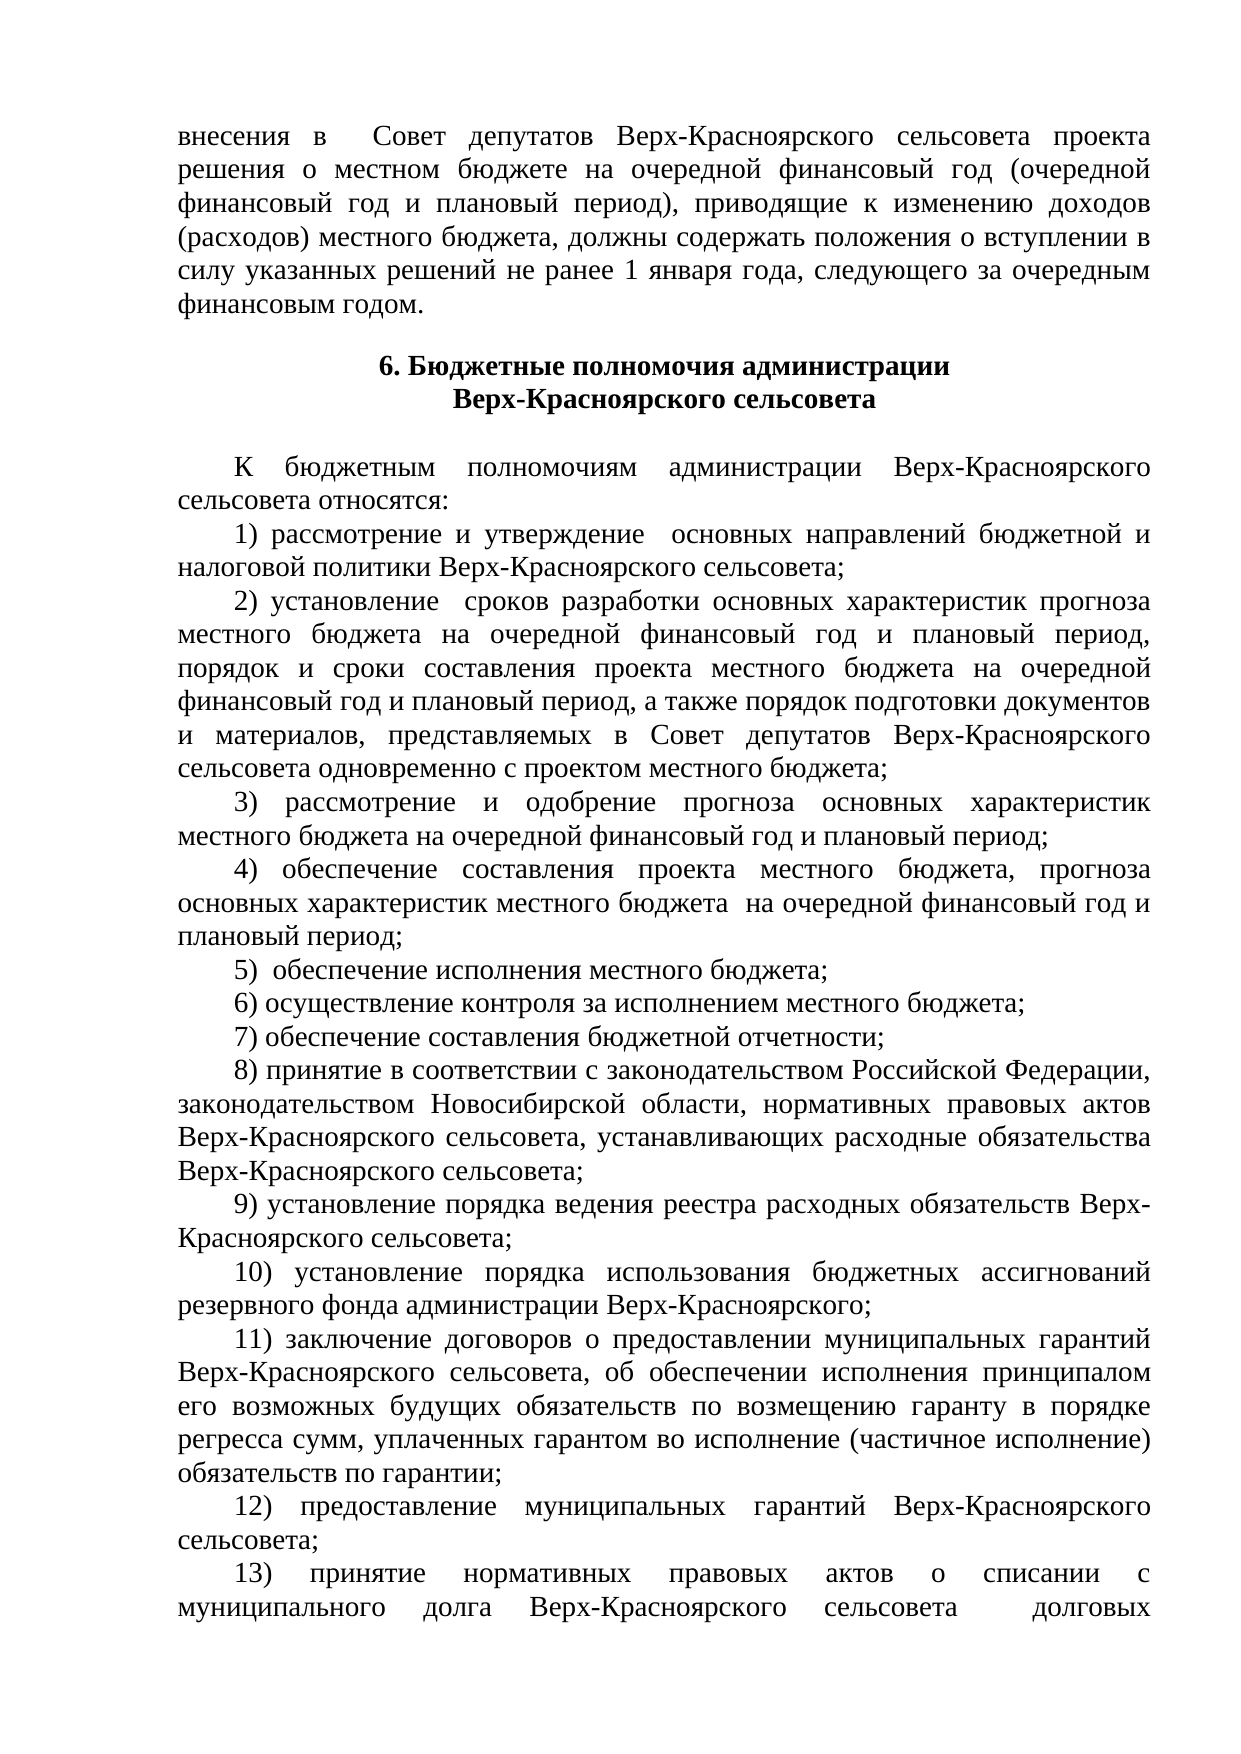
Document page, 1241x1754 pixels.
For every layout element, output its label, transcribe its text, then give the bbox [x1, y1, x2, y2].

text К бюджетным полномочиям администрации Верх-Красноярского сельсовета относятся: [177, 449, 1152, 516]
text 5) обеспечение исполнения местного бюджета; [177, 952, 1152, 985]
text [177, 1556, 1152, 1623]
text 10) установление порядка использования бюджетных ассигнований резервного фонда администрации Верх-Красноярского; [177, 1254, 1152, 1321]
text 6. Бюджетные полномочия администрации [177, 348, 1152, 382]
text 4) обеспечение составления проекта местного бюджета, прогноза основных характеристик местного бюджета на очередной финансовый год и плановый период; [177, 851, 1152, 952]
text Верх-Красноярского сельсовета [177, 382, 1152, 415]
text 9) установление порядка ведения реестра расходных обязательств Верх-Красноярского сельсовета; [177, 1187, 1152, 1254]
text 12) предоставление муниципальных гарантий Верх-Красноярского сельсовета; [177, 1488, 1152, 1556]
text 7) обеспечение составления бюджетной отчетности; [177, 1019, 1152, 1052]
text 2) установление сроков разработки основных характеристик прогноза местного бюджета на очередной финансовый год и плановый период, порядок и сроки составления проекта местного бюджета на очередной финансовый год и плановый период, а также порядок подготовки документов и материалов, представляемых в Совет депутатов Верх-Красноярского сельсовета одновременно с проектом местного бюджета; [177, 583, 1152, 784]
text 3) рассмотрение и одобрение прогноза основных характеристик местного бюджета на очередной финансовый год и плановый период; [177, 784, 1152, 851]
text 6) осуществление контроля за исполнением местного бюджета; [177, 985, 1152, 1019]
text 11) заключение договоров о предоставлении муниципальных гарантий Верх-Красноярского сельсовета, об обеспечении исполнения принципалом его возможных будущих обязательств по возмещению гаранту в порядке регресса сумм, уплаченных гарантом во исполнение (частичное исполнение) обязательств по гарантии; [177, 1321, 1152, 1488]
text 1) рассмотрение и утверждение основных направлений бюджетной и налоговой политики Верх-Красноярского сельсовета; [177, 516, 1152, 583]
text 8) принятие в соответствии с законодательством Российской Федерации, законодательством Новосибирской области, нормативных правовых актов Верх-Красноярского сельсовета, устанавливающих расходные обязательства Верх-Красноярского сельсовета; [177, 1052, 1152, 1187]
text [177, 118, 1152, 319]
